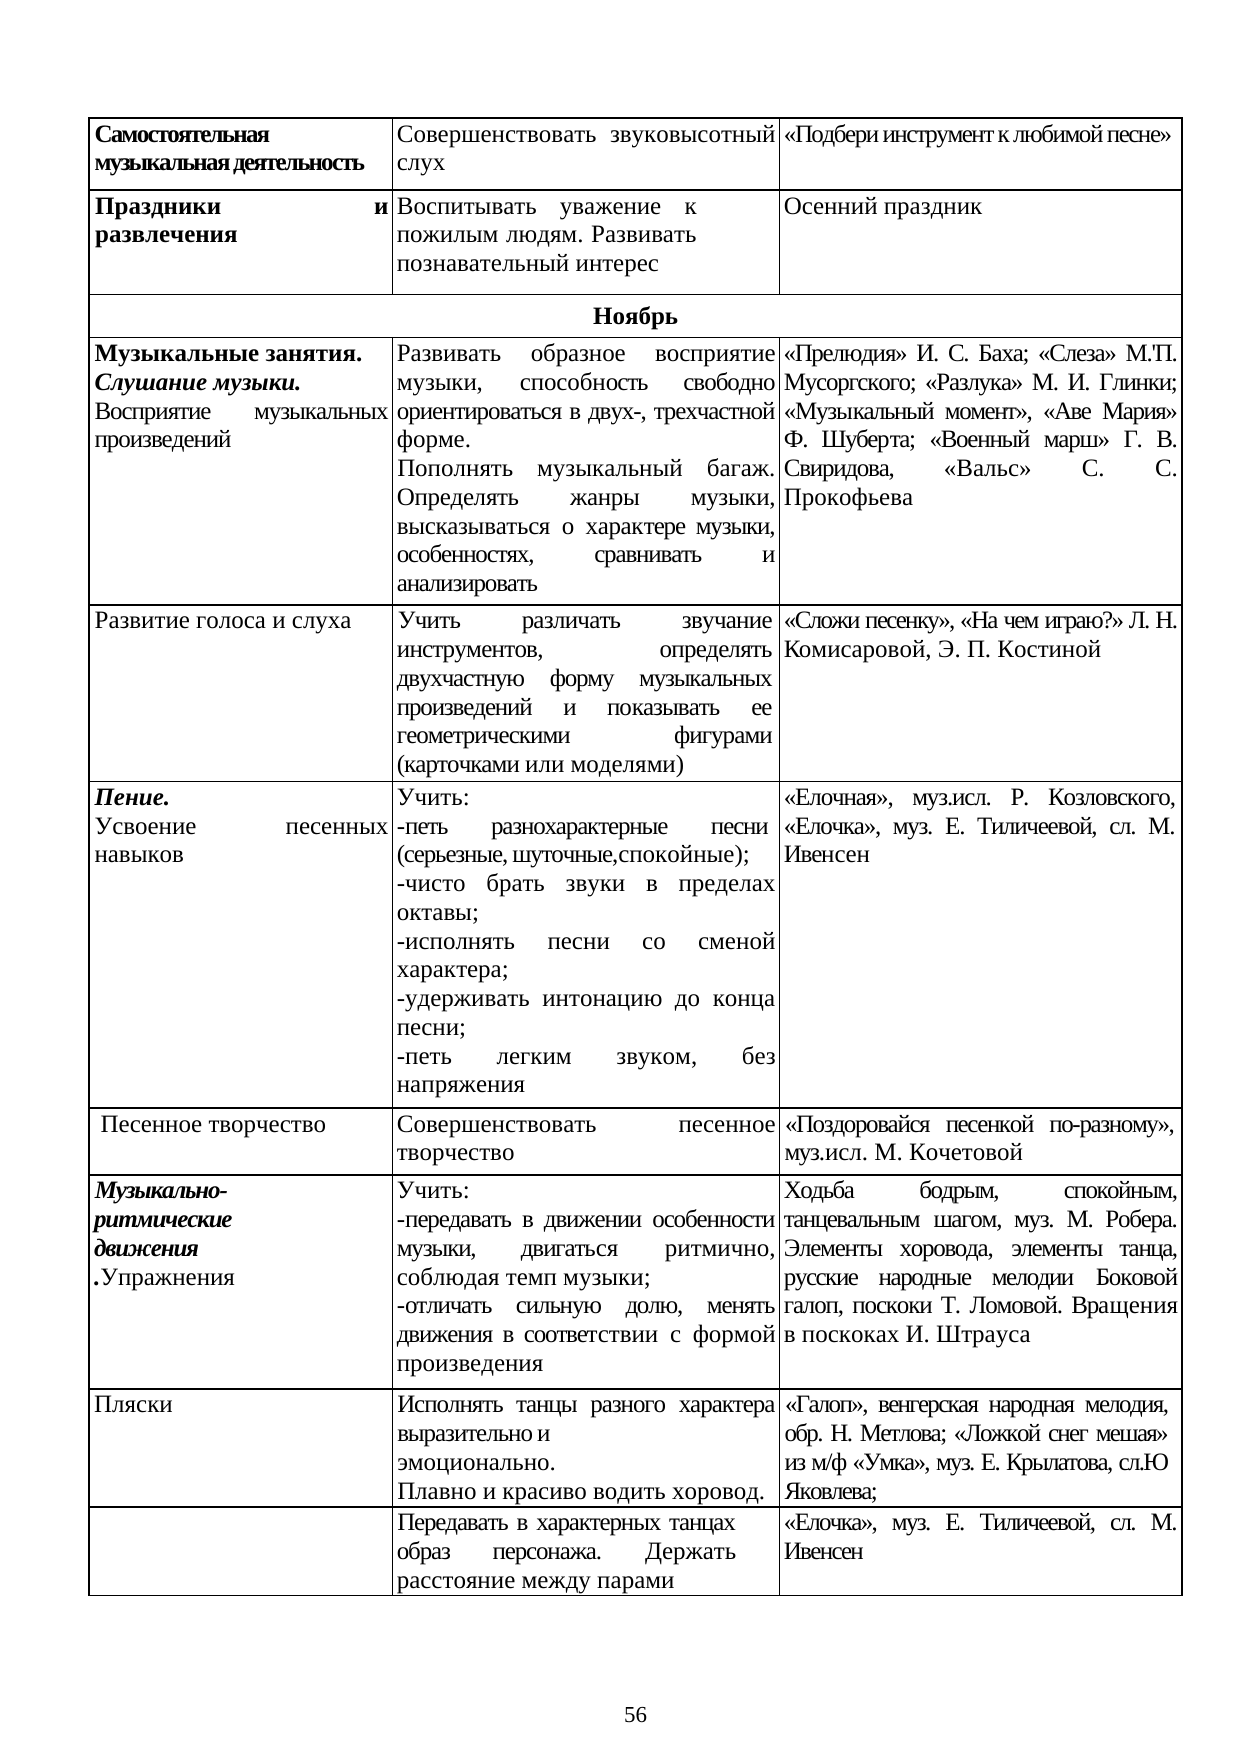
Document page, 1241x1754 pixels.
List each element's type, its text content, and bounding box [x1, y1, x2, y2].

table_cell Ходьба бодрым, спокойным, танцевальным шагом, муз. М. Робера. Элементы хоровода, элементы танца, русские народные мелодии Боковой галоп, поскоки Т. Ломовой. Вращения в поскоках И. Штрауса [780, 1176, 1181, 1388]
table_cell Учить: -петь разнохарактерные песни (серьезные, шуточные,спокойные); -чисто брать звуки в пределах октавы; -исполнять песни со сменой характера; -удерживать интонацию до конца песни; -петь легким звуком, без напряжения [393, 782, 779, 1107]
table_cell «Поздоровайся песенкой по-разному», муз.исл. М. Кочетовой [780, 1109, 1181, 1174]
table_cell Праздники и развлечения [90, 191, 392, 293]
table_cell Совершенствовать звуковысотный слух [393, 119, 779, 189]
table_cell [90, 1508, 392, 1595]
table_cell «Прелюдия» И. С. Баха; «Слеза» М.'П. Мусоргского; «Разлука» М. И. Глинки; «Музыкальный момент», «Аве Мария» Ф. Шуберта; «Военный марш» Г. В. Свиридова, «Вальс» С. С. Прокофьева [780, 338, 1181, 604]
table_cell «Елочка», муз. Е. Тиличеевой, сл. М. Ивенсен [780, 1508, 1181, 1595]
table_cell Ноябрь [90, 295, 1181, 337]
table_cell Совершенствовать песенное творчество [393, 1109, 779, 1174]
table_cell Учить различать звучание инструментов, определять двухчастную форму музыкальных произведений и показывать ее геометрическими фигурами (карточками или моделями) [393, 606, 779, 781]
table_cell Развитие голоса и слуха [90, 606, 392, 781]
table_cell Музыкально-ритмические движения.Упражнения [90, 1176, 392, 1388]
table_cell «Сложи песенку», «На чем играю?» Л. Н. Комисаровой, Э. П. Костиной [780, 606, 1181, 781]
table_cell Пляски [90, 1390, 392, 1506]
table_cell Исполнять танцы разного характера выразительно и эмоционально. Плавно и красиво водить хоровод. [393, 1390, 779, 1506]
table_cell Пение. Усвоение песенных навыков [90, 782, 392, 1107]
table_cell «Галоп», венгерская народная мелодия, обр. Н. Метлова; «Ложкой снег мешая» из м/ф «Умка», муз. Е. Крылатова, сл.Ю Яковлева; [780, 1390, 1181, 1506]
table_cell Песенное творчество [90, 1109, 392, 1174]
table_cell Осенний праздник [780, 191, 1181, 293]
table_cell «Елочная», муз.исл. Р. Козловского, «Елочка», муз. Е. Тиличеевой, сл. М. Ивенсен [780, 782, 1181, 1107]
table_cell Развивать образное восприятие музыки, способность свободно ориентироваться в двух-, трехчастной форме. Пополнять музыкальный багаж. Определять жанры музыки, высказываться о характере музыки, особенностях, сравнивать и анализировать [393, 338, 779, 604]
table_cell Музыкальные занятия. Слушание музыки. Восприятие музыкальных произведений [90, 338, 392, 604]
table_cell Передавать в характерных танцах образ персонажа. Держать расстояние между парами [393, 1508, 779, 1595]
table_cell «Подбери инструмент к любимой песне» [780, 119, 1181, 189]
table_cell Учить: -передавать в движении особенности музыки, двигаться ритмично, соблюдая темп музыки; -отличать сильную долю, менять движения в соответствии с формой произведения [393, 1176, 779, 1388]
table_cell Воспитывать уважение к пожилым людям. Развивать познавательный интерес [393, 191, 779, 293]
table_cell Самостоятельная музыкальная деятельность [90, 119, 392, 189]
